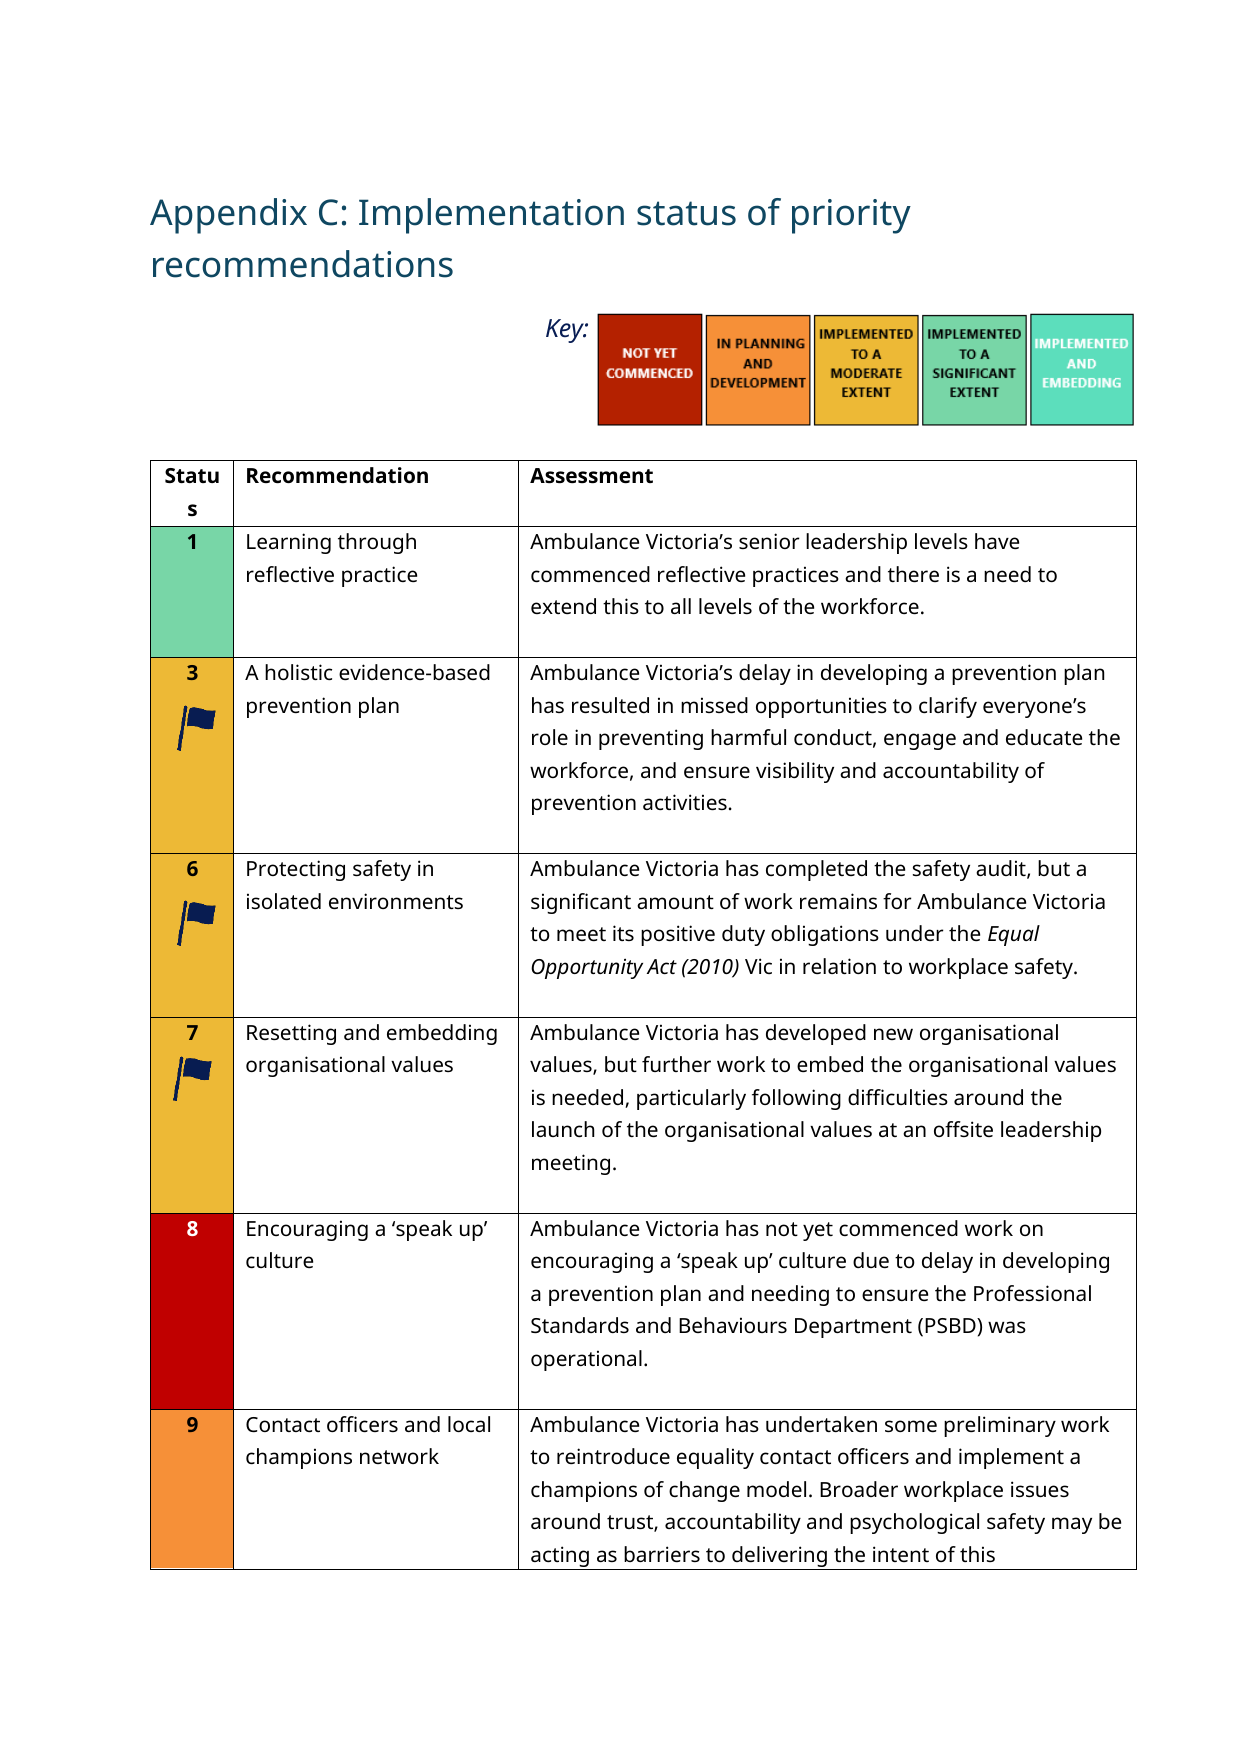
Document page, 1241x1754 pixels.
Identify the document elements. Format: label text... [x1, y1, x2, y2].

subtitle Appendix C: Implementation status of priority recommendations [150, 187, 1090, 288]
picture [161, 1050, 223, 1111]
table_header Recommendation [234, 461, 518, 526]
picture [586, 302, 1155, 428]
table_cell Resetting and embedding organisational values [234, 1018, 518, 1213]
table_cell Ambulance Victoria’s senior leadership levels have commenced reflective practices and there is a need to extend this to all levels of the workforce. [519, 527, 1136, 657]
picture [165, 699, 227, 761]
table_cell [519, 1410, 1136, 1568]
table_cell Encouraging a ‘speak up’ culture [234, 1214, 518, 1409]
table_cell Ambulance Victoria has not yet commenced work on encouraging a ‘speak up’ culture due to delay in developing a prevention plan and needing to ensure the Professional Standards and Behaviours Department (PSBD) was operational. [519, 1214, 1136, 1409]
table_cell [234, 1410, 518, 1568]
table_cell Learning through reflective practice [234, 527, 518, 657]
table_cell Ambulance Victoria has developed new organisational values, but further work to embed the organisational values is needed, particularly following difficulties around the launch of the organisational values at an offsite leadership meeting. [519, 1018, 1136, 1213]
table_cell 3 [151, 658, 233, 853]
table_header Assessment [519, 461, 1136, 526]
table_cell 7 [151, 1018, 233, 1213]
table_cell Protecting safety in isolated environments [234, 854, 518, 1017]
table_cell A holistic evidence-based prevention plan [234, 658, 518, 853]
table_cell Ambulance Victoria has completed the safety audit, but a significant amount of work remains for Ambulance Victoria to meet its positive duty obligations under the Equal Opportunity Act (2010) Vic in relation to workplace safety. [519, 854, 1136, 1017]
table_cell Ambulance Victoria’s delay in developing a prevention plan has resulted in missed opportunities to clarify everyone’s role in preventing harmful conduct, engage and educate the workforce, and ensure visibility and accountability of prevention activities. [519, 658, 1136, 853]
picture [165, 895, 227, 956]
table_cell 8 [151, 1214, 233, 1409]
table_cell 6 [151, 854, 233, 1017]
table_header Status [151, 461, 233, 526]
table_cell 9 [151, 1410, 233, 1568]
table_cell 1 [151, 527, 233, 657]
